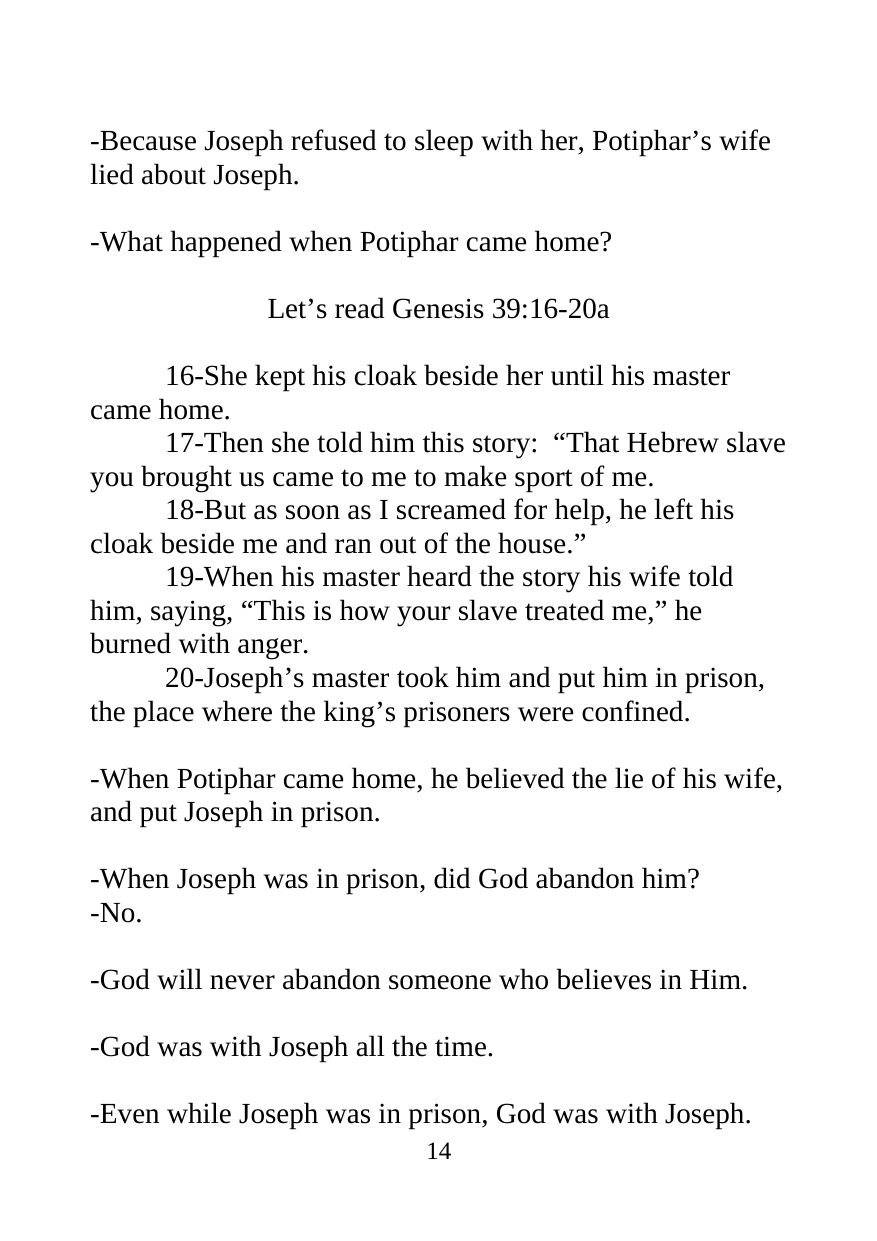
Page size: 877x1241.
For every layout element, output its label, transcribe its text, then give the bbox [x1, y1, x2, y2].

text -No. [90, 895, 787, 928]
text -Because Joseph refused to sleep with her, Potiphar’s wife lied about Joseph. [90, 123, 787, 191]
text 20-Joseph’s master took him and put him in prison, the place where the king’s prisoners were confined. [90, 660, 787, 727]
text Let’s read Genesis 39:16-20a [90, 291, 787, 325]
text -Even while Joseph was in prison, God was with Joseph. [90, 1096, 787, 1130]
text -When Potiphar came home, he believed the lie of his wife, and put Joseph in prison. [90, 761, 787, 828]
text -God will never abandon someone who believes in Him. [90, 962, 787, 996]
text -God was with Joseph all the time. [90, 1029, 787, 1063]
text -When Joseph was in prison, did God abandon him? [90, 861, 787, 895]
text 18-But as soon as I screamed for help, he left his cloak beside me and ran out of the house.” [90, 492, 787, 559]
text -What happened when Potiphar came home? [90, 224, 787, 258]
text 16-She kept his cloak beside her until his master came home. [90, 358, 787, 425]
text 19-When his master heard the story his wife told him, saying, “This is how your slave treated me,” he burned with anger. [90, 559, 787, 660]
text 17-Then she told him this story: “That Hebrew slave you brought us came to me to make sport of me. [90, 425, 787, 492]
